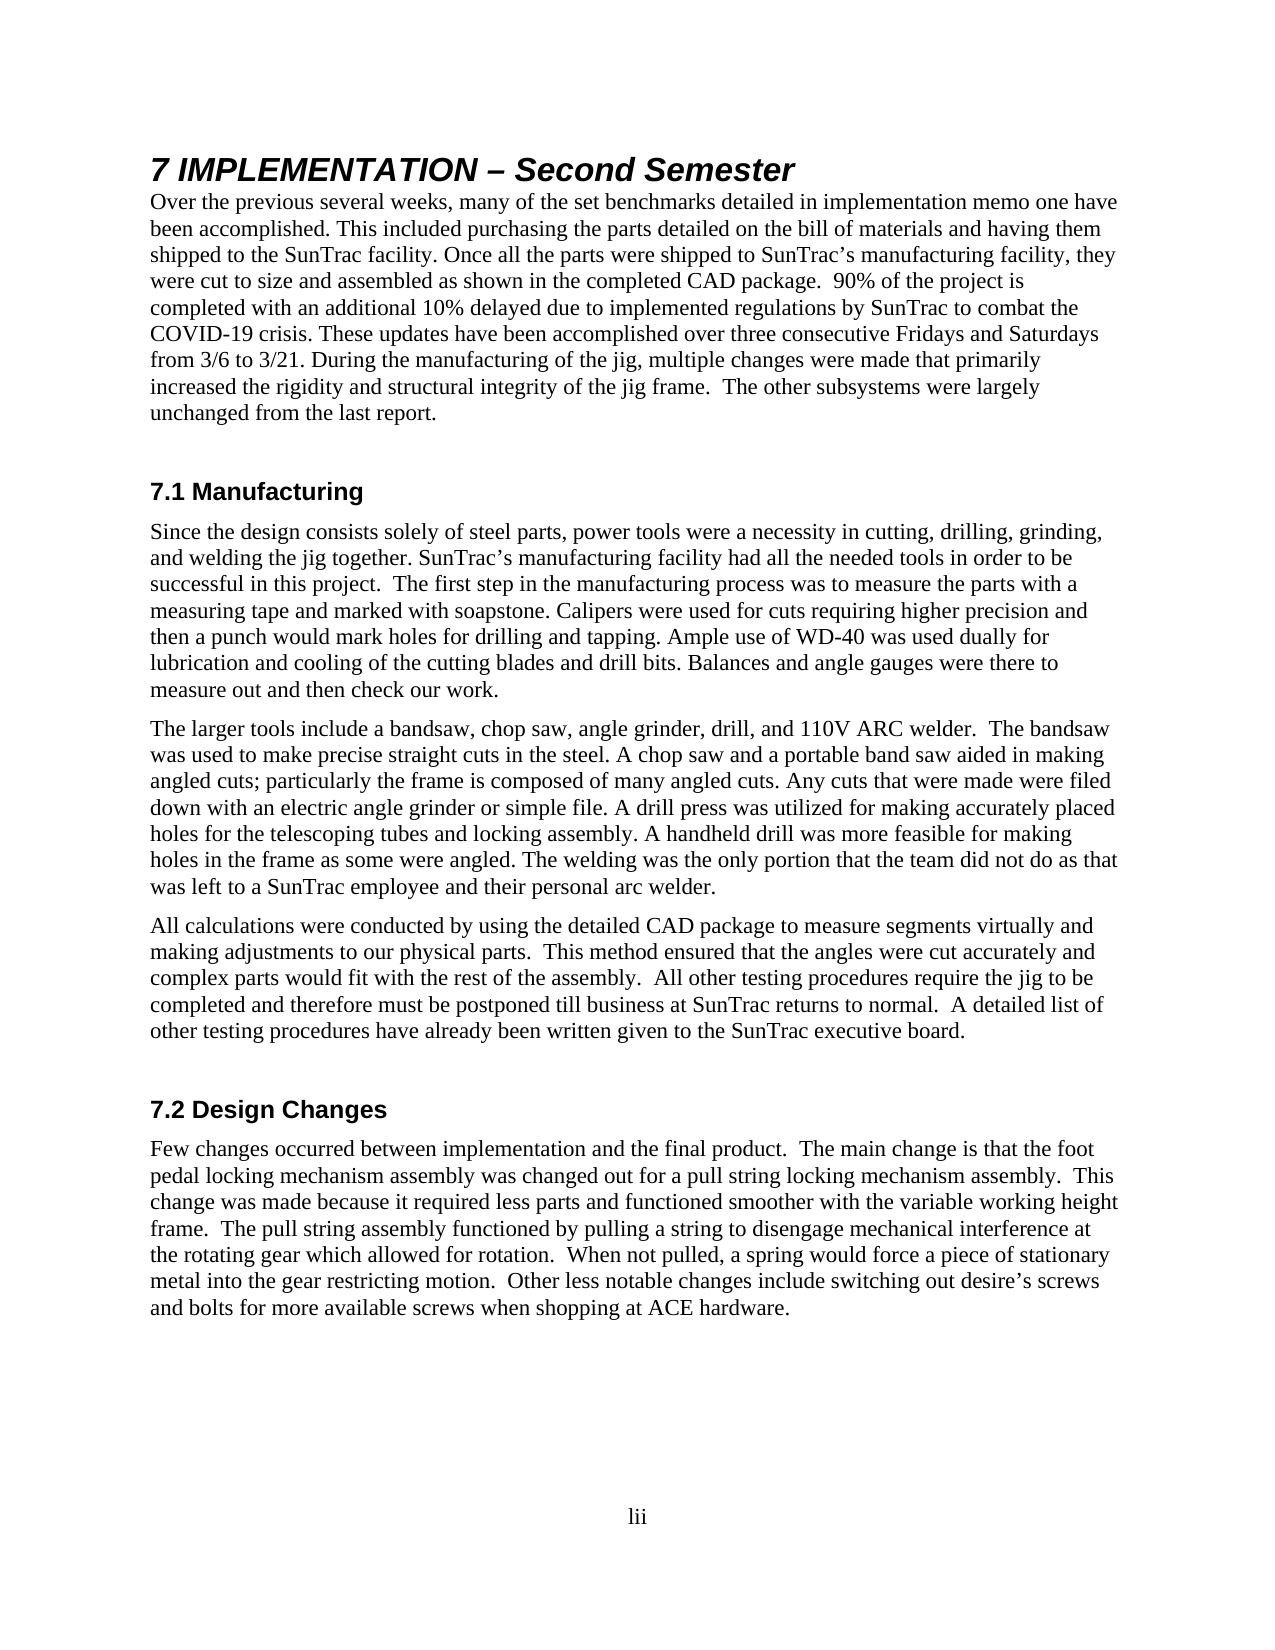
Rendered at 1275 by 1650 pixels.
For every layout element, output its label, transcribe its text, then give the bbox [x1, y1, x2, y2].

text The larger tools include a bandsaw, chop saw, angle grinder, drill, and 110V ARC welder. The bandsaw was used to make precise straight cuts in the steel. A chop saw and a portable band saw aided in making angled cuts; particularly the frame is composed of many angled cuts. Any cuts that were made were filed down with an electric angle grinder or simple file. A drill press was utilized for making accurately placed holes for the telescoping tubes and locking assembly. A handheld drill was more feasible for making holes in the frame as some were angled. The welding was the only portion that the team did not do as that was left to a SunTrac employee and their personal arc welder. [150, 715, 1125, 899]
text Since the design consists solely of steel parts, power tools were a necessity in cutting, drilling, grinding, and welding the jig together. SunTrac’s manufacturing facility had all the needed tools in order to be successful in this project. The first step in the manufacturing process was to measure the parts with a measuring tape and marked with soapstone. Calipers were used for cuts requiring higher precision and then a punch would mark holes for drilling and tapping. Ample use of WD-40 was used dually for lubrication and cooling of the cutting blades and drill bits. Balances and angle gauges were there to measure out and then check our work. [150, 518, 1125, 702]
subtitle 7.2 Design Changes [150, 1095, 1125, 1123]
subtitle 7 IMPLEMENTATION – Second Semester [150, 150, 1125, 188]
text Over the previous several weeks, many of the set benchmarks detailed in implementation memo one have been accomplished. This included purchasing the parts detailed on the bill of materials and having them shipped to the SunTrac facility. Once all the parts were shipped to SunTrac’s manufacturing facility, they were cut to size and assembled as shown in the completed CAD package. 90% of the project is completed with an additional 10% delayed due to implemented regulations by SunTrac to combat the COVID-19 crisis. These updates have been accomplished over three consecutive Fridays and Saturdays from 3/6 to 3/21. During the manufacturing of the jig, multiple changes were made that primarily increased the rigidity and structural integrity of the jig frame. The other subsystems were largely unchanged from the last report. [150, 188, 1125, 426]
text Few changes occurred between implementation and the final product. The main change is that the foot pedal locking mechanism assembly was changed out for a pull string locking mechanism assembly. This change was made because it required less parts and functioned smoother with the variable working height frame. The pull string assembly functioned by pulling a string to disengage mechanical interference at the rotating gear which allowed for rotation. When not pulled, a spring would force a piece of stationary metal into the gear restricting motion. Other less notable changes include switching out desire’s screws and bolts for more available screws when shopping at ACE hardware. [150, 1136, 1125, 1320]
text All calculations were conducted by using the detailed CAD package to measure segments virtually and making adjustments to our physical parts. This method ensured that the angles were cut accurately and complex parts would fit with the rest of the assembly. All other testing procedures require the jig to be completed and therefore must be postponed till business at SunTrac returns to normal. A detailed list of other testing procedures have already been written given to the SunTrac executive board. [150, 912, 1125, 1043]
subtitle 7.1 Manufacturing [150, 477, 1125, 506]
